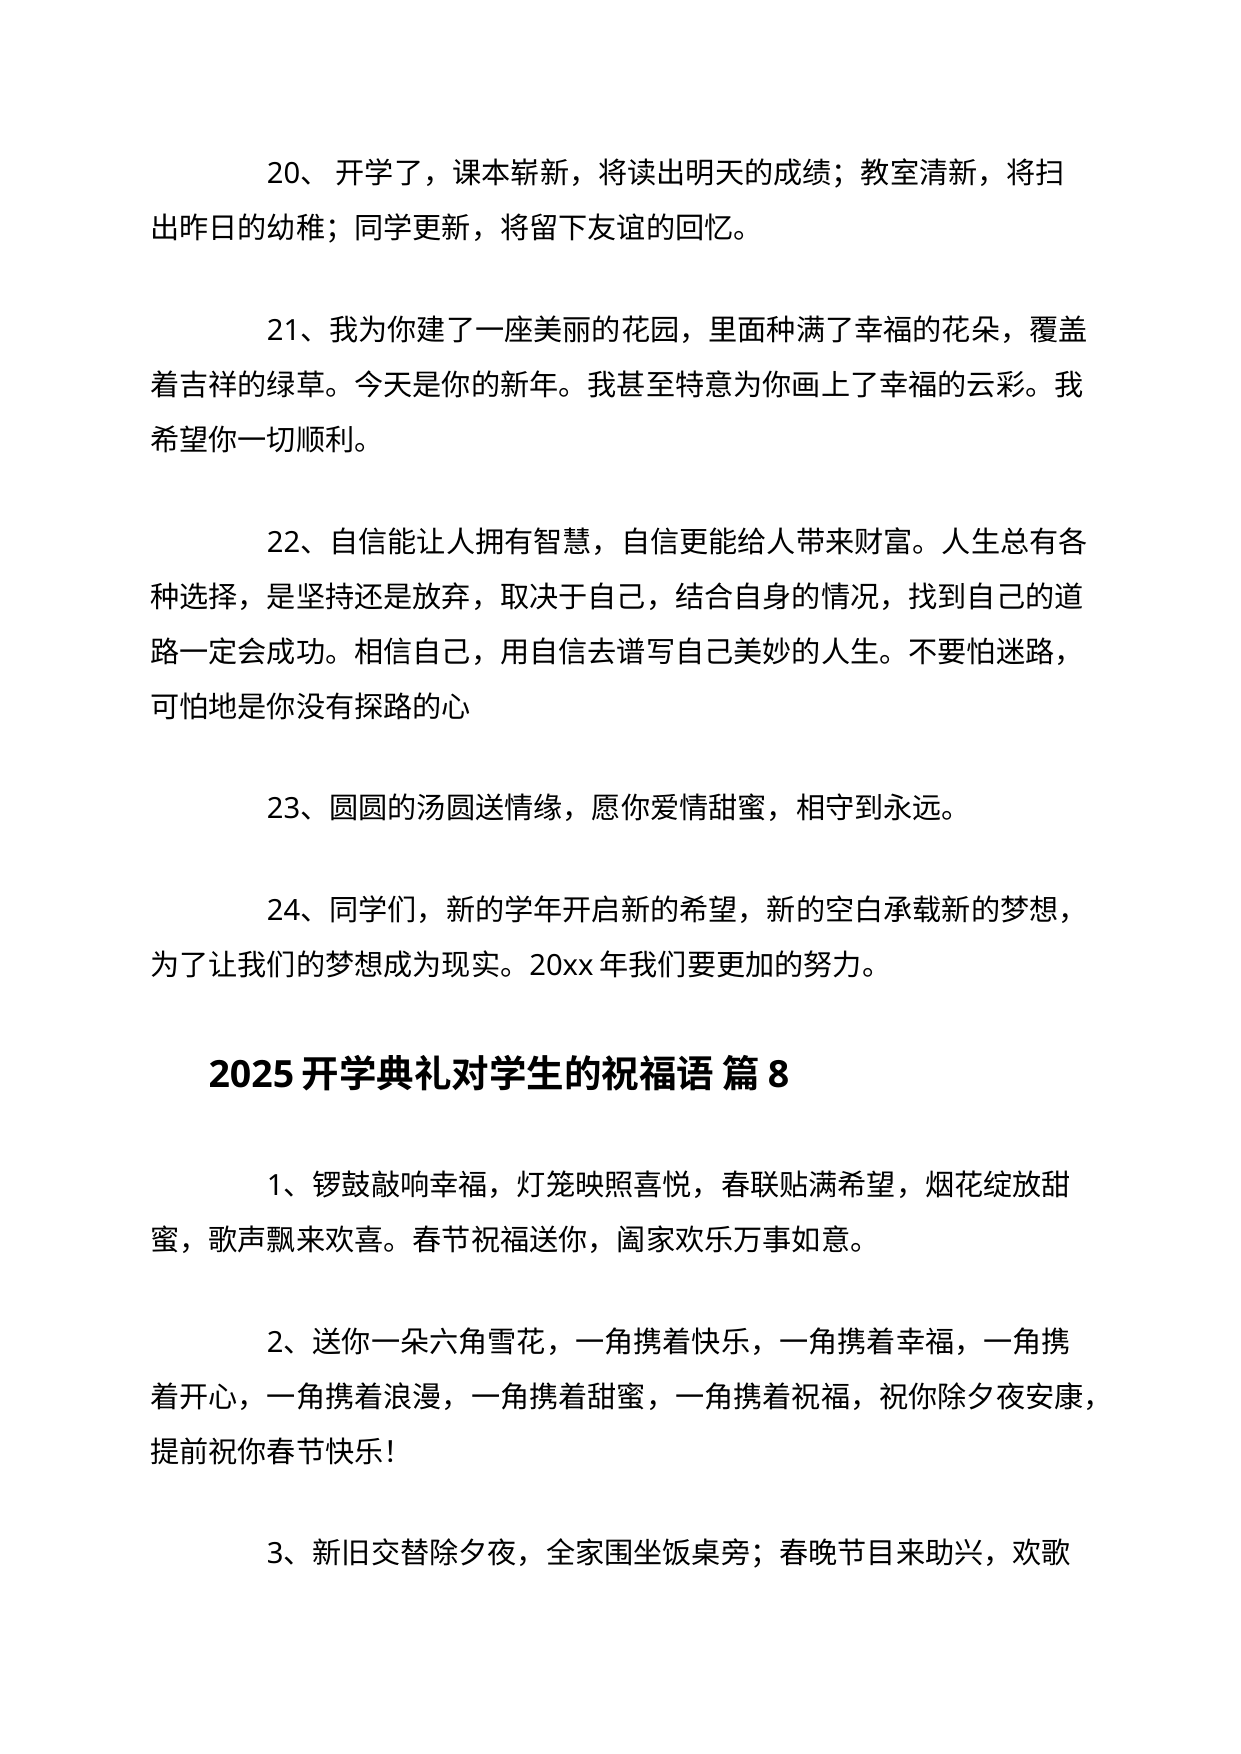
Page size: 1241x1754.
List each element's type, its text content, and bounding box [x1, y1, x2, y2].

text 24、同学们，新的学年开启新的希望，新的空白承载新的梦想，为了让我们的梦想成为现实。20xx年我们要更加的努力。 [150, 887, 1090, 984]
text 20、 开学了，课本崭新，将读出明天的成绩；教室清新，将扫出昨日的幼稚；同学更新，将留下友谊的回忆。 [150, 150, 1090, 247]
text 2025开学典礼对学生的祝福语 篇8 [150, 1044, 1090, 1098]
text 22、自信能让人拥有智慧，自信更能给人带来财富。人生总有各种选择，是坚持还是放弃，取决于自己，结合自身的情况，找到自己的道路一定会成功。相信自己，用自信去谱写自己美妙的人生。不要怕迷路，可怕地是你没有探路的心 [150, 518, 1090, 726]
text 23、圆圆的汤圆送情缘，愿你爱情甜蜜，相守到永远。 [150, 785, 1090, 827]
text 1、锣鼓敲响幸福，灯笼映照喜悦，春联贴满希望，烟花绽放甜蜜，歌声飘来欢喜。春节祝福送你，阖家欢乐万事如意。 [150, 1162, 1090, 1259]
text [150, 1530, 1090, 1572]
text 21、我为你建了一座美丽的花园，里面种满了幸福的花朵，覆盖着吉祥的绿草。今天是你的新年。我甚至特意为你画上了幸福的云彩。我希望你一切顺利。 [150, 307, 1090, 459]
text 2、送你一朵六角雪花，一角携着快乐，一角携着幸福，一角携着开心，一角携着浪漫，一角携着甜蜜，一角携着祝福，祝你除夕夜安康，提前祝你春节快乐！ [150, 1318, 1090, 1471]
